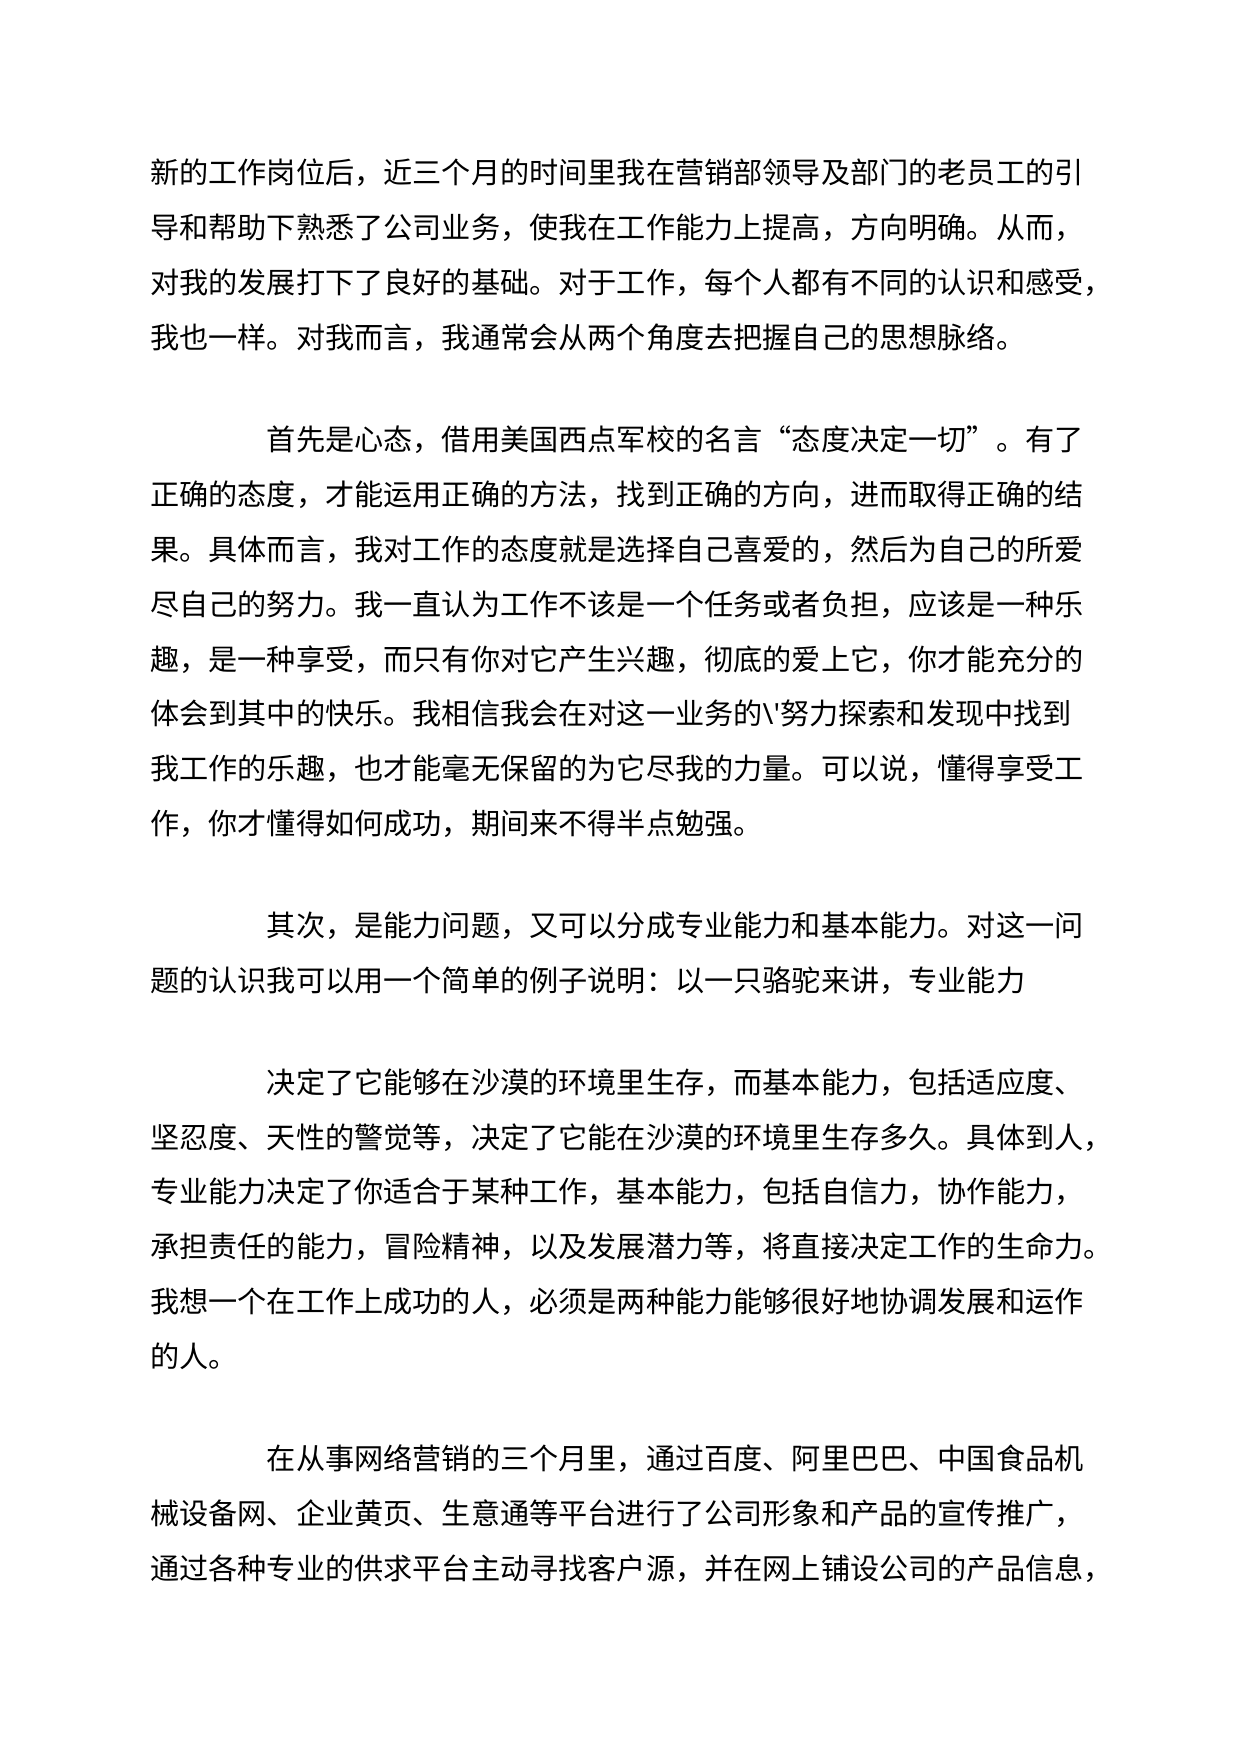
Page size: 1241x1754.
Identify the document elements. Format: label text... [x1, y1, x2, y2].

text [150, 1436, 1090, 1588]
text 首先是心态，借用美国西点军校的名言“态度决定一切”。有了正确的态度，才能运用正确的方法，找到正确的方向，进而取得正确的结果。具体而言，我对工作的态度就是选择自己喜爱的，然后为自己的所爱尽自己的努力。我一直认为工作不该是一个任务或者负担，应该是一种乐趣，是一种享受，而只有你对它产生兴趣，彻底的爱上它，你才能充分的体会到其中的快乐。我相信我会在对这一业务的\'努力探索和发现中找到我工作的乐趣，也才能毫无保留的为它尽我的力量。可以说，懂得享受工作，你才懂得如何成功，期间来不得半点勉强。 [150, 416, 1090, 843]
text 其次，是能力问题，又可以分成专业能力和基本能力。对这一问题的认识我可以用一个简单的例子说明：以一只骆驼来讲，专业能力 [150, 903, 1090, 1000]
text 决定了它能够在沙漠的环境里生存，而基本能力，包括适应度、坚忍度、天性的警觉等，决定了它能在沙漠的环境里生存多久。具体到人，专业能力决定了你适合于某种工作，基本能力，包括自信力，协作能力，承担责任的能力，冒险精神，以及发展潜力等，将直接决定工作的生命力。我想一个在工作上成功的人，必须是两种能力能够很好地协调发展和运作的人。 [150, 1059, 1090, 1376]
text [150, 150, 1090, 357]
